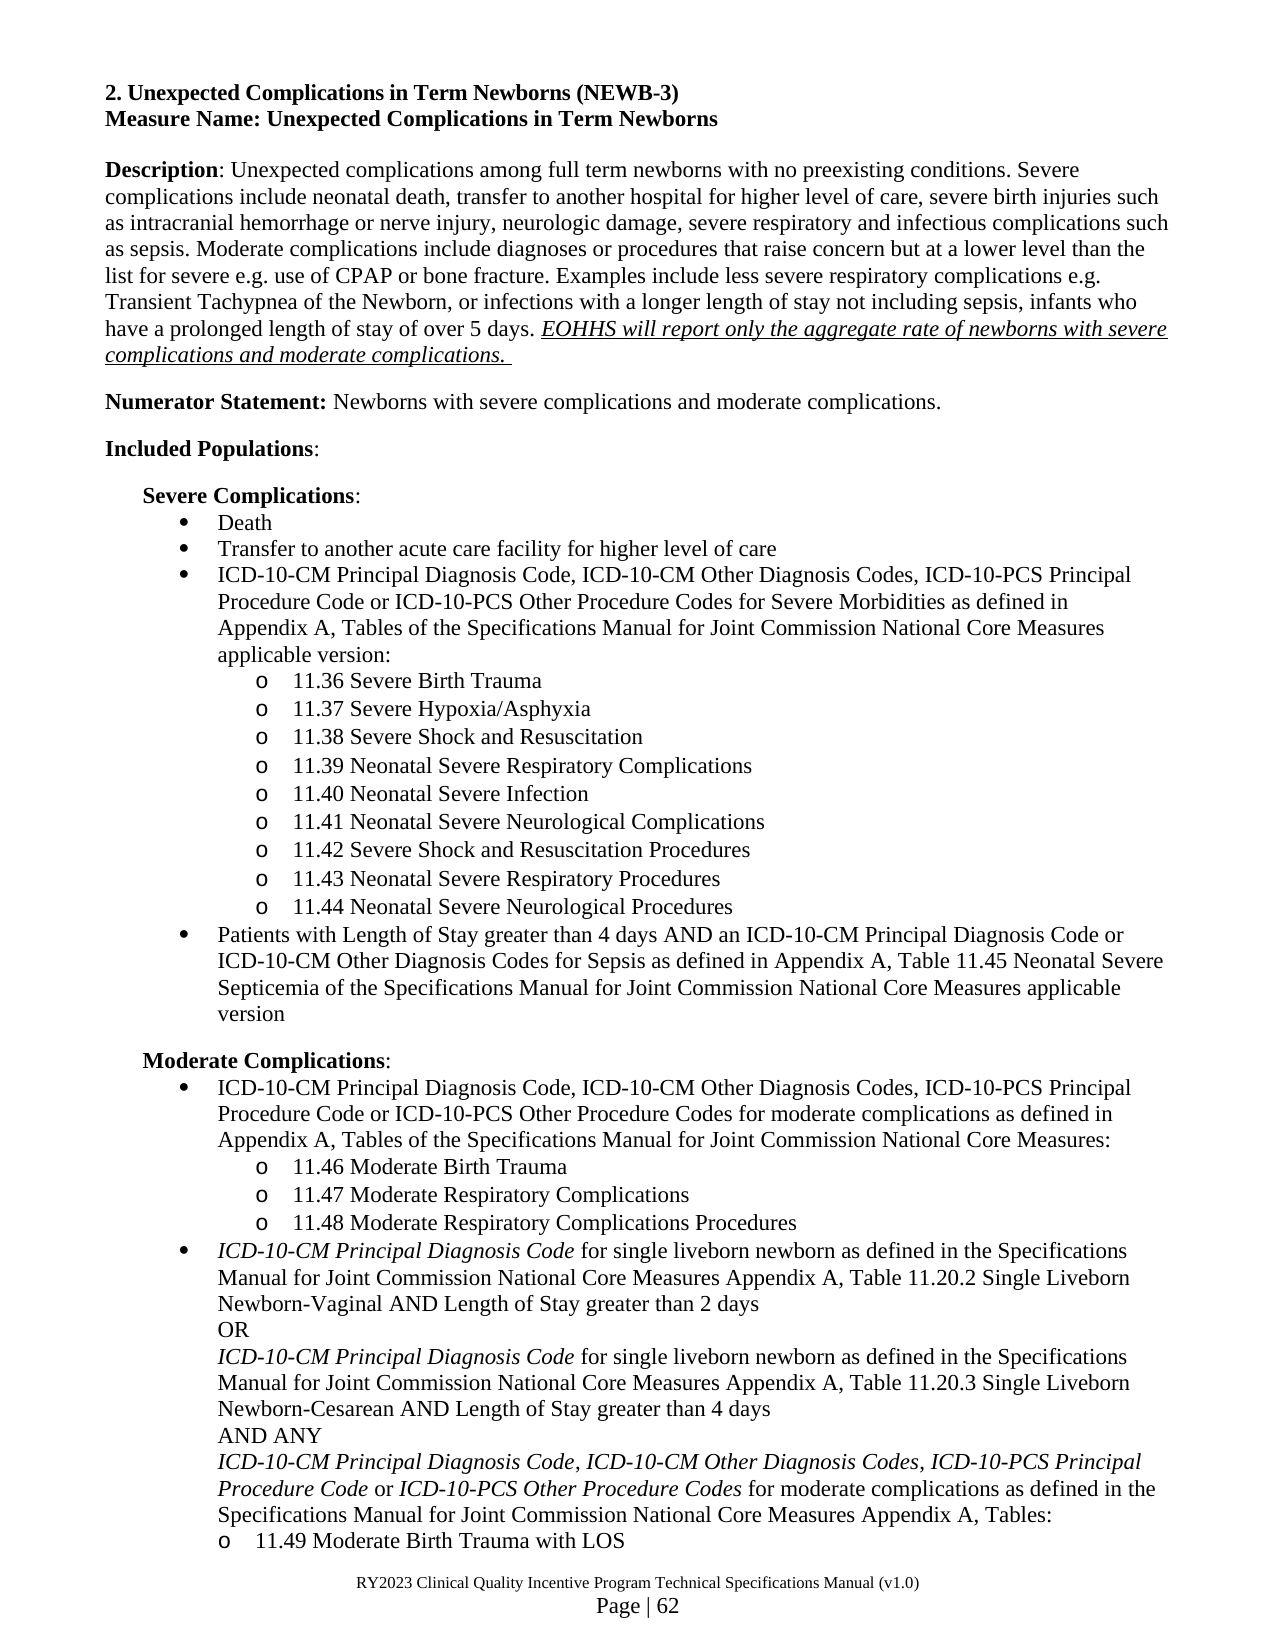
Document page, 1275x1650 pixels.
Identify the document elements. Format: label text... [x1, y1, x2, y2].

list 11.44 Neonatal Severe Neurological Procedures [255, 893, 1170, 921]
text Numerator Statement: Newborns with severe complications and moderate complications. [105, 388, 1170, 414]
list 11.39 Neonatal Severe Respiratory Complications [255, 752, 1170, 780]
text Included Populations: [105, 435, 1170, 462]
text Severe Complications: [142, 482, 1170, 509]
list Procedure Code or ICD-10-PCS Other Procedure Codes for moderate complications as defined in Appendix A, Tables of the Specifications Manual for Joint Commission National Core Measures: [217, 1100, 1170, 1153]
list 11.37 Severe Hypoxia/Asphyxia [255, 695, 1170, 723]
list 11.47 Moderate Respiratory Complications [255, 1181, 1170, 1209]
text Moderate Complications: [142, 1047, 1170, 1074]
list Patients with Length of Stay greater than 4 days AND an ICD-10-CM Principal Diagnosis Code or ICD-10-CM Other Diagnosis Codes for Sepsis as defined in Appendix A, Table 11.45 Neonatal Severe Septicemia of the Specifications Manual for Joint Commission National Core Measures applicable version [180, 921, 1170, 1026]
list Death [180, 509, 1170, 535]
list 11.36 Severe Birth Trauma [255, 667, 1170, 695]
subtitle 2. Unexpected Complications in Term Newborns (NEWB-3) [105, 79, 1170, 105]
list ICD-10-CM Principal Diagnosis Code, ICD-10-CM Other Diagnosis Codes, ICD-10-PCS Principal [180, 562, 1170, 588]
list 11.38 Severe Shock and Resuscitation [255, 723, 1170, 752]
list 11.40 Neonatal Severe Infection [255, 780, 1170, 808]
list 11.46 Moderate Birth Trauma [255, 1153, 1170, 1181]
list 11.42 Severe Shock and Resuscitation Procedures [255, 836, 1170, 864]
list 11.43 Neonatal Severe Respiratory Procedures [255, 864, 1170, 893]
list ICD-10-CM Principal Diagnosis Code, ICD-10-CM Other Diagnosis Codes, ICD-10-PCS Principal [180, 1074, 1170, 1100]
list 11.48 Moderate Respiratory Complications Procedures [255, 1209, 1170, 1237]
list 11.41 Neonatal Severe Neurological Complications [255, 808, 1170, 836]
text Description: Unexpected complications among full term newborns with no preexisting conditions. Severe complications include neonatal death, transfer to another hospital for higher level of care, severe birth injuries such as intracranial hemorrhage or nerve injury, neurologic damage, severe respiratory and infectious complications such as sepsis. Moderate complications include diagnoses or procedures that raise concern but at a lower level than the list for severe e.g. use of CPAP or bone fracture. Examples include less severe respiratory complications e.g. Transient Tachypnea of the Newborn, or infections with a longer length of stay not including sepsis, infants who have a prolonged length of stay of over 5 days. EOHHS will report only the aggregate rate of newborns with severe complications and moderate complications. [105, 156, 1170, 367]
text Measure Name: Unexpected Complications in Term Newborns [105, 105, 1170, 132]
list Appendix A, Tables of the Specifications Manual for Joint Commission National Core Measures applicable version: [217, 614, 1170, 667]
list ICD-10-CM Principal Diagnosis Code for single liveborn newborn as defined in the Specifications Manual for Joint Commission National Core Measures Appendix A, Table 11.20.2 Single Liveborn Newborn-Vaginal AND Length of Stay greater than 2 days OR ICD-10-CM Principal Diagnosis Code for single liveborn newborn as defined in the Specifications Manual for Joint Commission National Core Measures Appendix A, Table 11.20.3 Single Liveborn Newborn-Cesarean AND Length of Stay greater than 4 days AND ANY ICD-10-CM Principal Diagnosis Code, ICD-10-CM Other Diagnosis Codes, ICD-10-PCS Principal Procedure Code or ICD-10-PCS Other Procedure Codes for moderate complications as defined in the Specifications Manual for Joint Commission National Core Measures Appendix A, Tables: [180, 1237, 1170, 1527]
list Procedure Code or ICD-10-PCS Other Procedure Codes for Severe Morbidities as defined in [217, 588, 1170, 614]
list 11.49 Moderate Birth Trauma with LOS [217, 1527, 1170, 1556]
list Transfer to another acute care facility for higher level of care [180, 535, 1170, 562]
